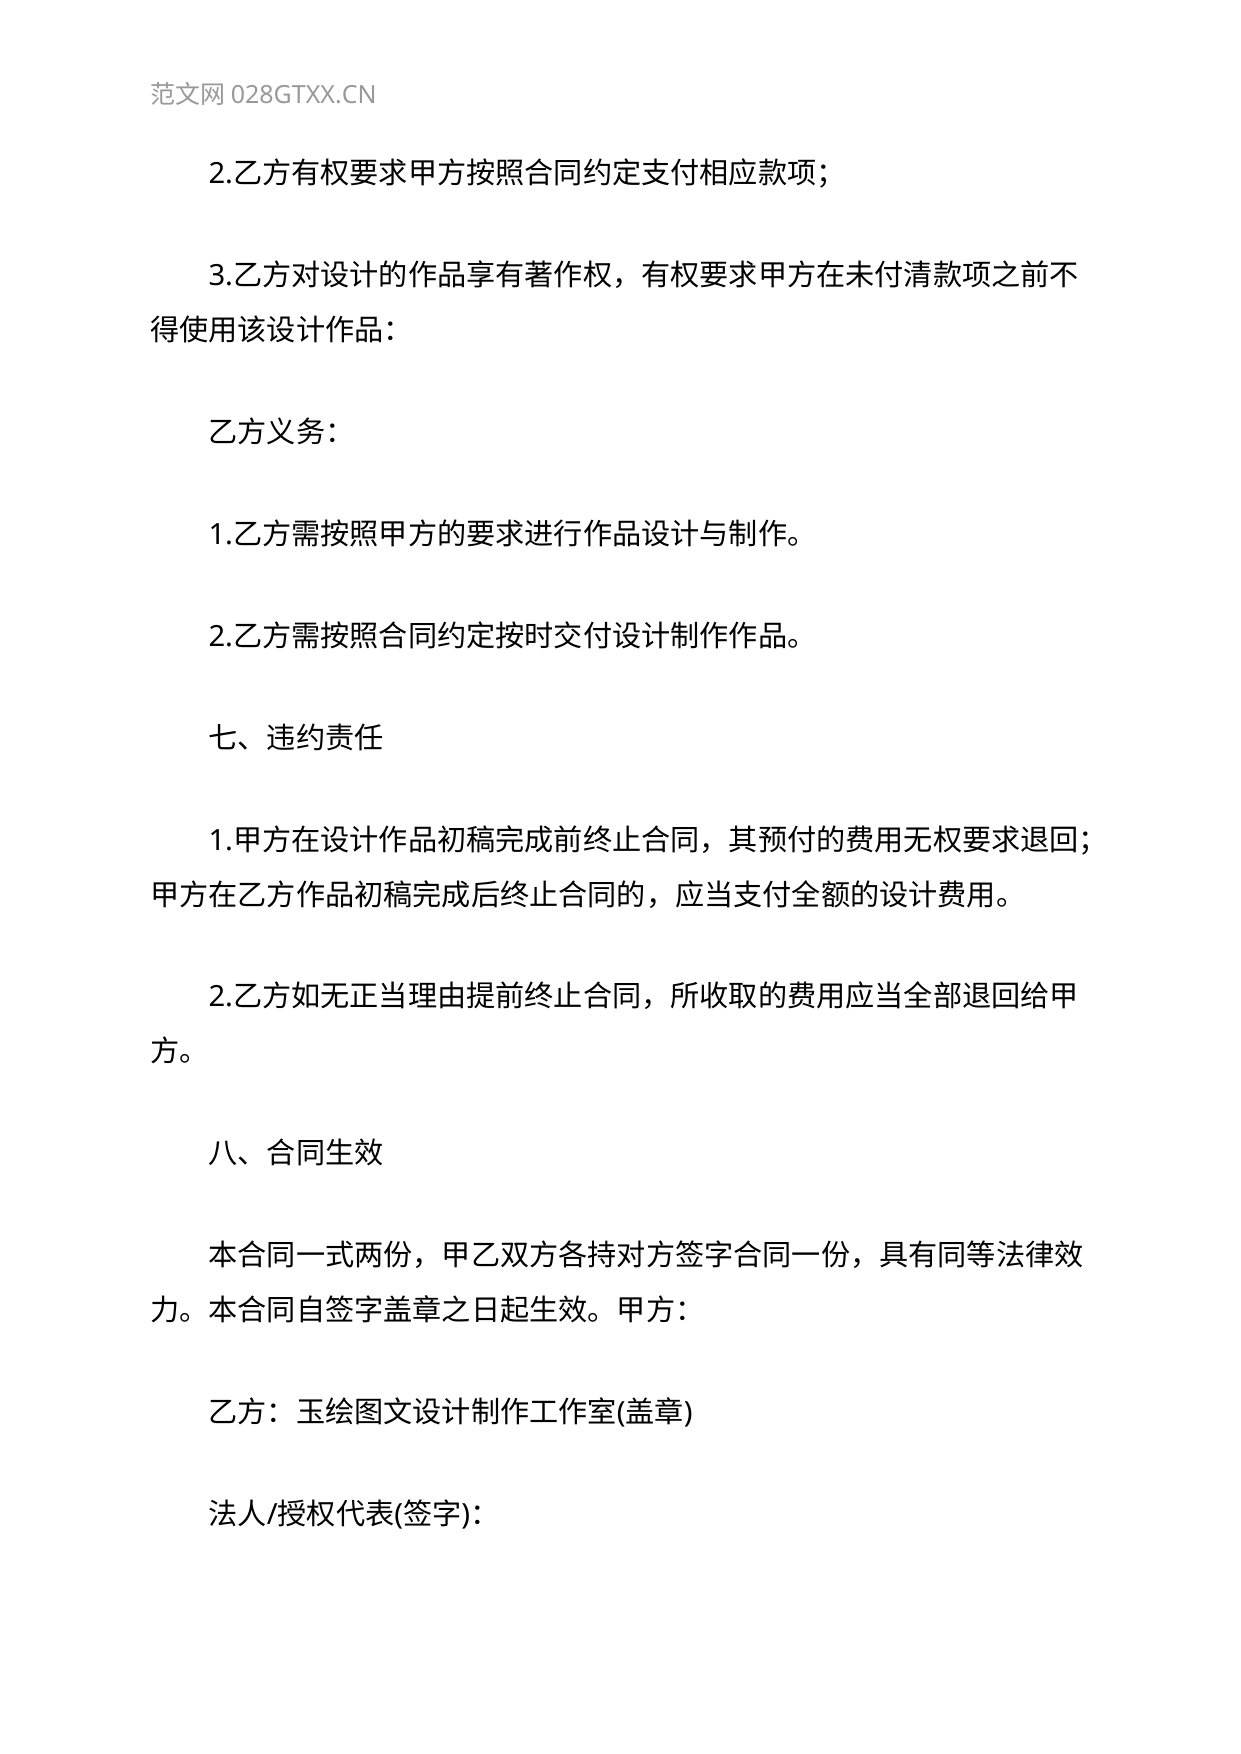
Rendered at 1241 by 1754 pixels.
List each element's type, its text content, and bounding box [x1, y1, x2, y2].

text 八、合同生效 [150, 1130, 1090, 1172]
text 2.乙方如无正当理由提前终止合同，所收取的费用应当全部退回给甲方。 [150, 973, 1090, 1070]
text 七、违约责任 [150, 714, 1090, 757]
text 2.乙方需按照合同约定按时交付设计制作作品。 [150, 612, 1090, 655]
text 1.甲方在设计作品初稿完成前终止合同，其预付的费用无权要求退回；甲方在乙方作品初稿完成后终止合同的，应当支付全额的设计费用。 [150, 816, 1090, 913]
text 乙方：玉绘图文设计制作工作室(盖章) [150, 1388, 1090, 1431]
text 1.乙方需按照甲方的要求进行作品设计与制作。 [150, 511, 1090, 553]
text 本合同一式两份，甲乙双方各持对方签字合同一份，具有同等法律效力。本合同自签字盖章之日起生效。甲方： [150, 1232, 1090, 1329]
text 法人/授权代表(签字)： [150, 1490, 1090, 1533]
text 2.乙方有权要求甲方按照合同约定支付相应款项； [150, 150, 1090, 192]
text 3.乙方对设计的作品享有著作权，有权要求甲方在未付清款项之前不得使用该设计作品： [150, 252, 1090, 349]
text 乙方义务： [150, 409, 1090, 451]
